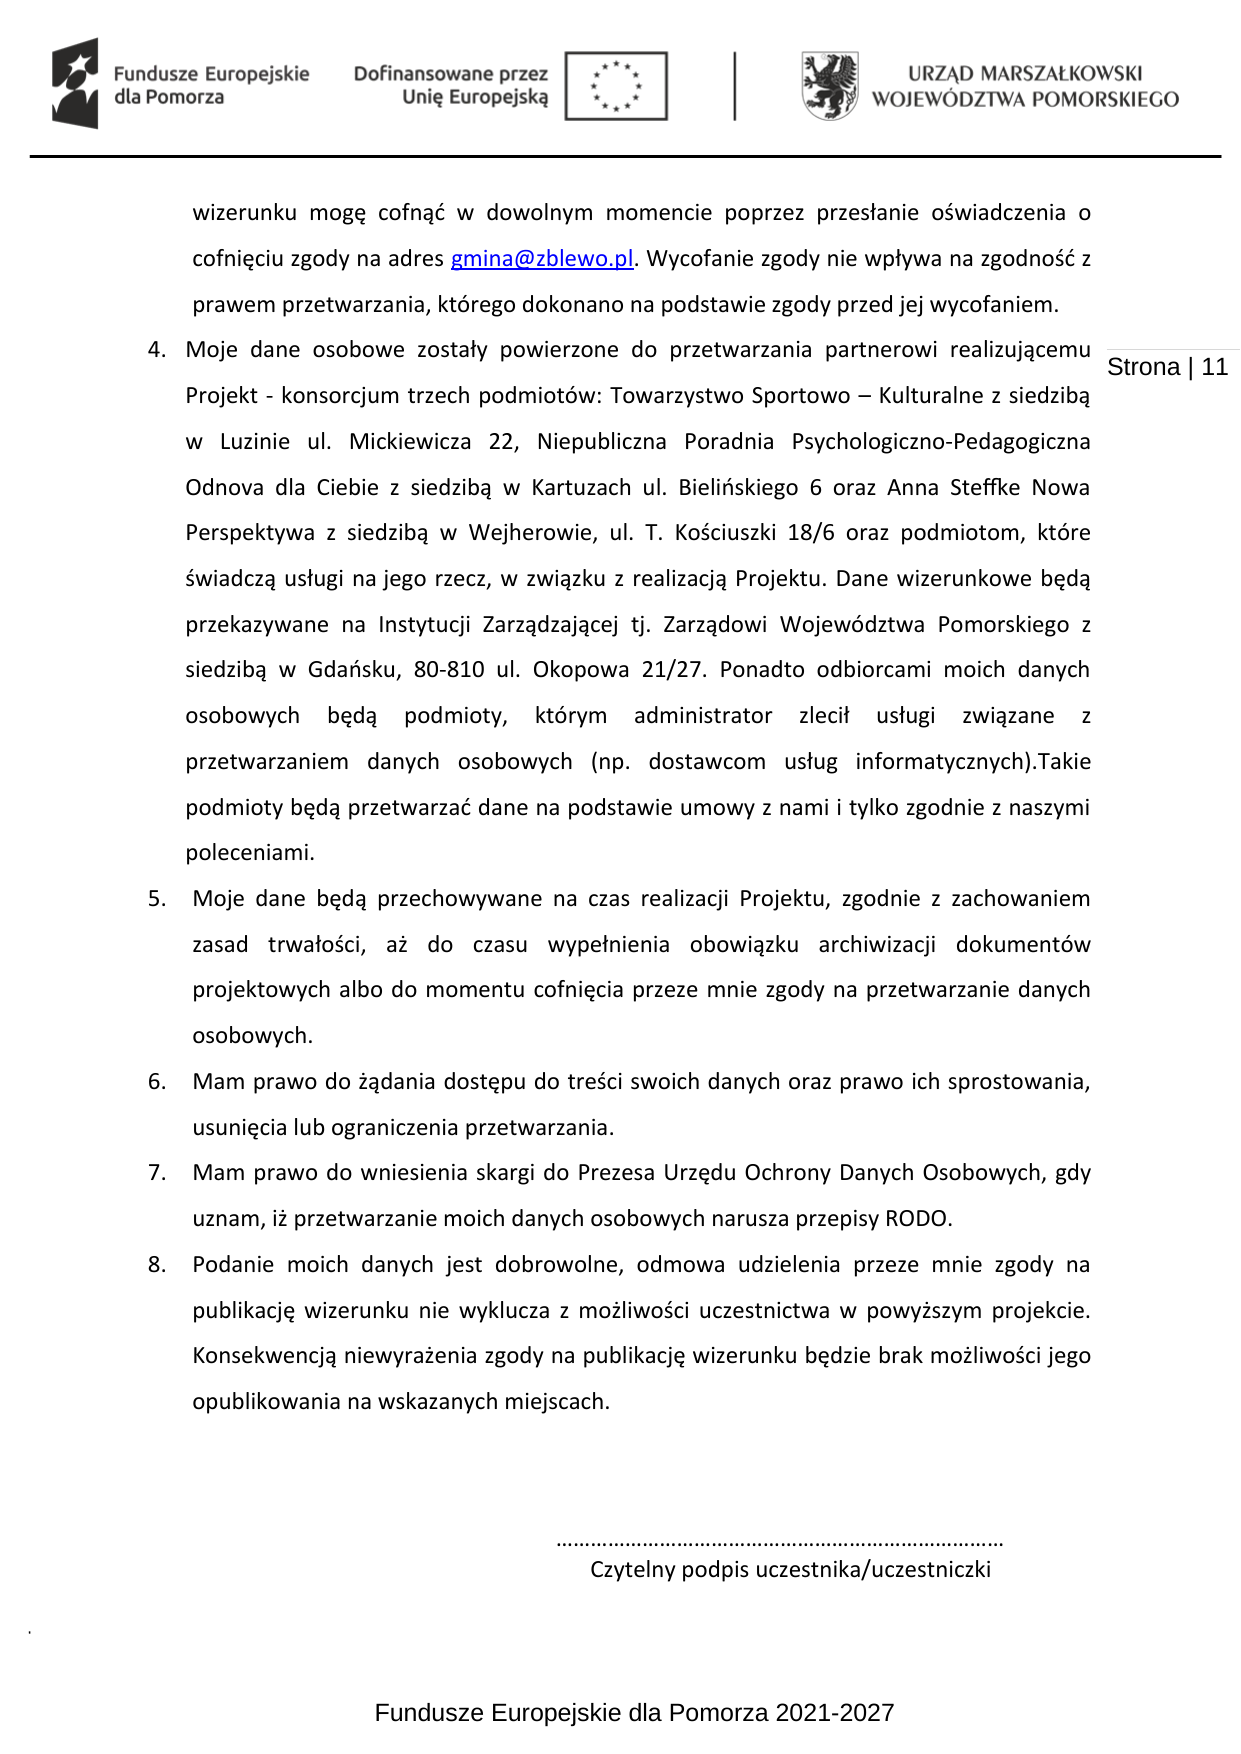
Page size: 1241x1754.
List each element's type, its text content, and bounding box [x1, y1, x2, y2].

picture [29, 14, 1202, 151]
list Podanie moich danych jest dobrowolne, odmowa udzielenia przeze mnie zgody na publikację wizerunku nie wyklucza z możliwości uczestnictwa w powyższym projekcie. Konsekwencją niewyrażenia zgody na publikację wizerunku będzie brak możliwości jego opublikowania na wskazanych miejscach. [148, 1248, 1092, 1416]
text …………………………………………………………………… [369, 1522, 1093, 1553]
text Czytelny podpis uczestnika/uczestniczki [517, 1553, 1092, 1583]
list Mam prawo do żądania dostępu do treści swoich danych oraz prawo ich sprostowania, usunięcia lub ograniczenia przetwarzania. [148, 1065, 1092, 1141]
list Moje dane osobowe zostały powierzone do przetwarzania partnerowi realizującemu Projekt - konsorcjum trzech podmiotów: Towarzystwo Sportowo – Kulturalne z siedzibą w Luzinie ul. Mickiewicza 22, Niepubliczna Poradnia Psychologiczno-Pedagogiczna Odnova dla Ciebie z siedzibą w Kartuzach ul. Bielińskiego 6 oraz Anna Steffke Nowa Perspektywa z siedzibą w Wejherowie, ul. T. Kościuszki 18/6 oraz podmiotom, które świadczą usługi na jego rzecz, w związku z realizacją Projektu. Dane wizerunkowe będą przekazywane na Instytucji Zarządzającej tj. Zarządowi Województwa Pomorskiego z siedzibą w Gdańsku, 80-810 ul. Okopowa 21/27. Ponadto odbiorcami moich danych osobowych będą podmioty, którym administrator zlecił usługi związane z przetwarzaniem danych osobowych (np. dostawcom usług informatycznych).Takie podmioty będą przetwarzać dane na podstawie umowy z nami i tylko zgodnie z naszymi poleceniami. [148, 333, 1092, 867]
list Moje dane będą przechowywane na czas realizacji Projektu, zgodnie z zachowaniem zasad trwałości, aż do czasu wypełnienia obowiązku archiwizacji dokumentów projektowych albo do momentu cofnięcia przeze mnie zgody na przetwarzanie danych osobowych. [148, 882, 1092, 1050]
list Mam prawo do wniesienia skargi do Prezesa Urzędu Ochrony Danych Osobowych, gdy uznam, iż przetwarzanie moich danych osobowych narusza przepisy RODO. [148, 1157, 1092, 1233]
